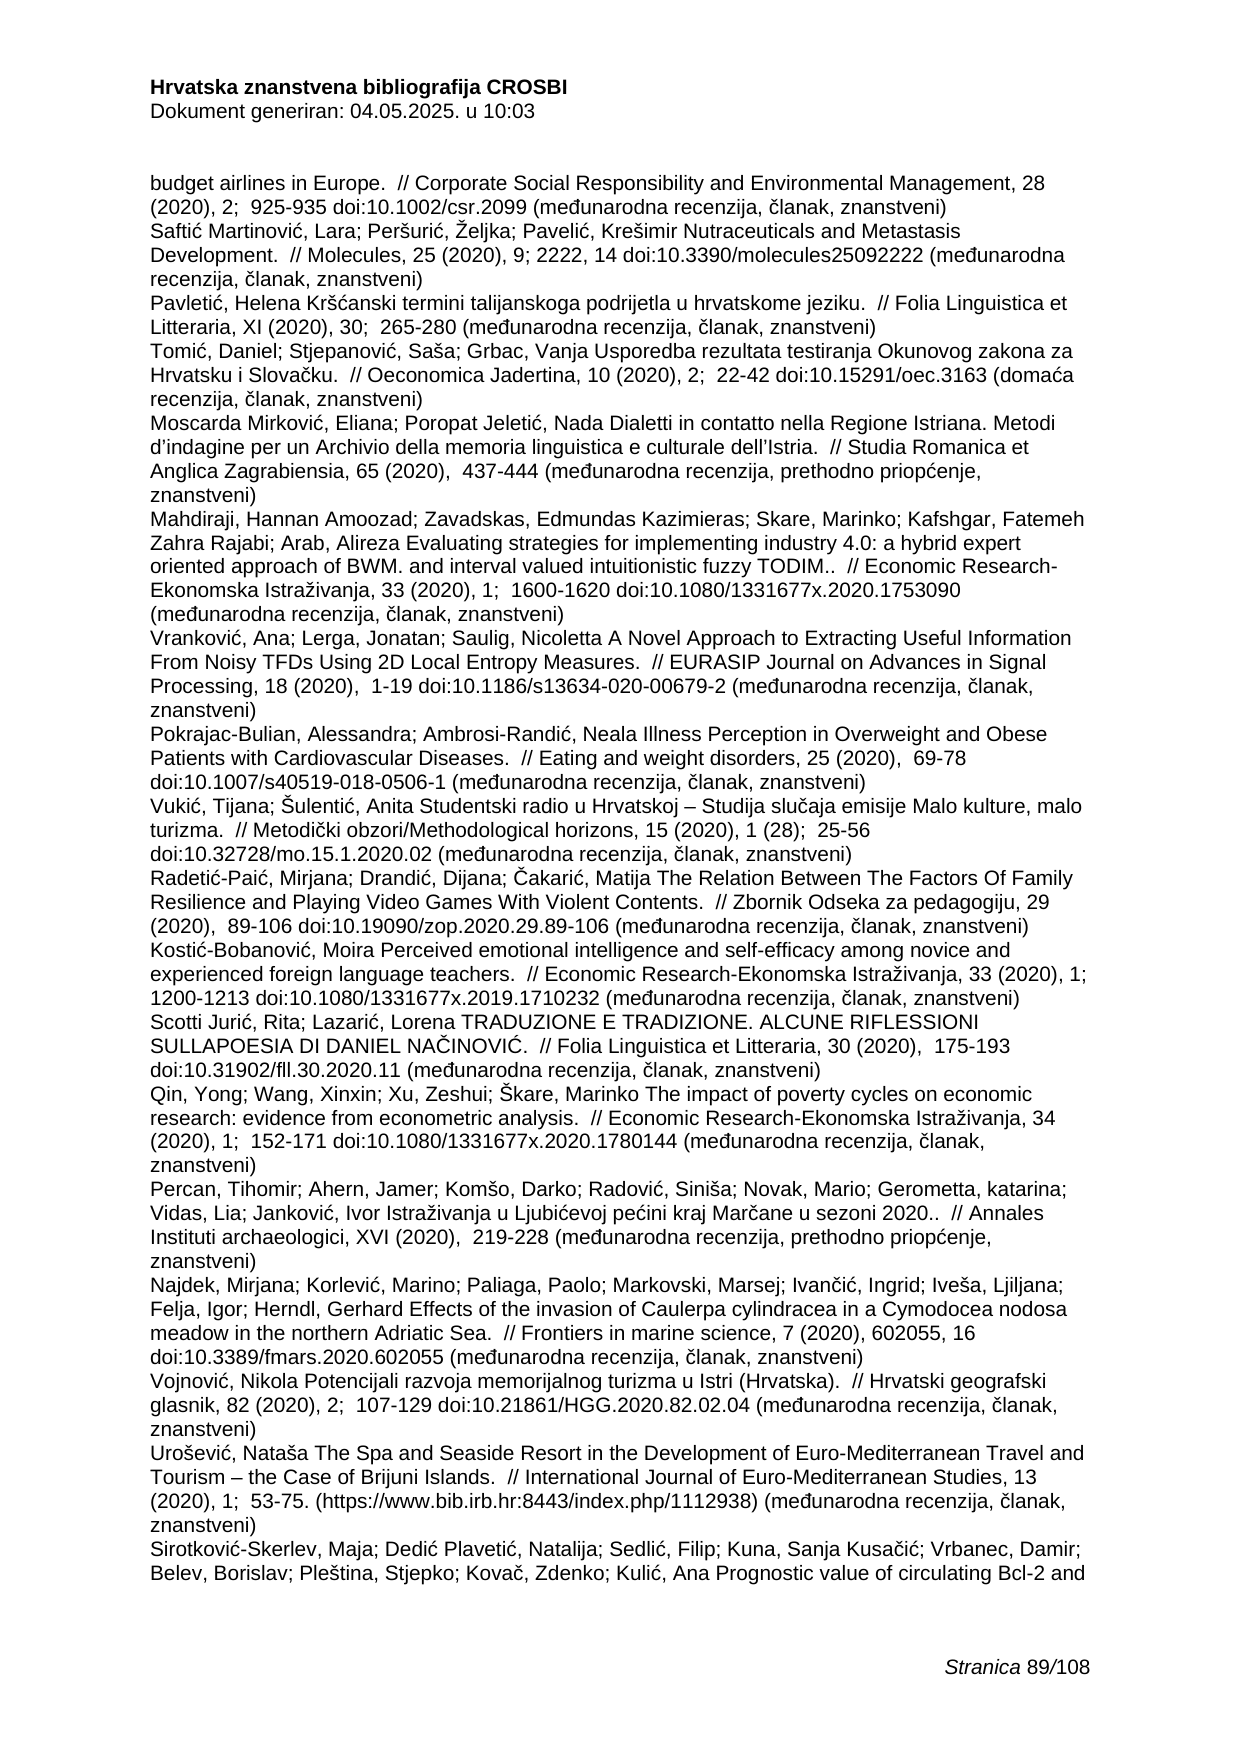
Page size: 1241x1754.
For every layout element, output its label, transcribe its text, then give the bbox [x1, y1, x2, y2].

text Vojnović, Nikola [150, 1369, 1090, 1441]
text Saftić Martinović, Lara; Peršurić, Željka; Pavelić, Krešimir [150, 219, 1090, 291]
text Vukić, Tijana; Šulentić, Anita [150, 794, 1090, 866]
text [150, 1537, 1090, 1584]
text Pavletić, Helena [150, 291, 1090, 339]
text Percan, Tihomir; Ahern, Jamer; Komšo, Darko; Radović, Siniša; Novak, Mario; Gerometta, katarina; Vidas, Lia; Janković, Ivor [150, 1177, 1090, 1273]
text Tomić, Daniel; Stjepanović, Saša; Grbac, Vanja [150, 339, 1090, 411]
text Urošević, Nataša [150, 1441, 1090, 1537]
text Qin, Yong; Wang, Xinxin; Xu, Zeshui; Škare, Marinko [150, 1081, 1090, 1177]
text Radetić-Paić, Mirjana; Drandić, Dijana; Čakarić, Matija [150, 866, 1090, 938]
text Scotti Jurić, Rita; Lazarić, Lorena [150, 1009, 1090, 1081]
text Mahdiraji, Hannan Amoozad; Zavadskas, Edmundas Kazimieras; Skare, Marinko; Kafshgar, Fatemeh Zahra Rajabi; Arab, Alireza [150, 506, 1090, 626]
text Moscarda Mirković, Eliana; Poropat Jeletić, Nada [150, 411, 1090, 506]
text Najdek, Mirjana; Korlević, Marino; Paliaga, Paolo; Markovski, Marsej; Ivančić, Ingrid; Iveša, Ljiljana; Felja, Igor; Herndl, Gerhard [150, 1273, 1090, 1369]
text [150, 171, 1090, 219]
text Vranković, Ana; Lerga, Jonatan; Saulig, Nicoletta [150, 626, 1090, 722]
text Pokrajac-Bulian, Alessandra; Ambrosi-Randić, Neala [150, 722, 1090, 794]
text Kostić-Bobanović, Moira [150, 938, 1090, 1009]
